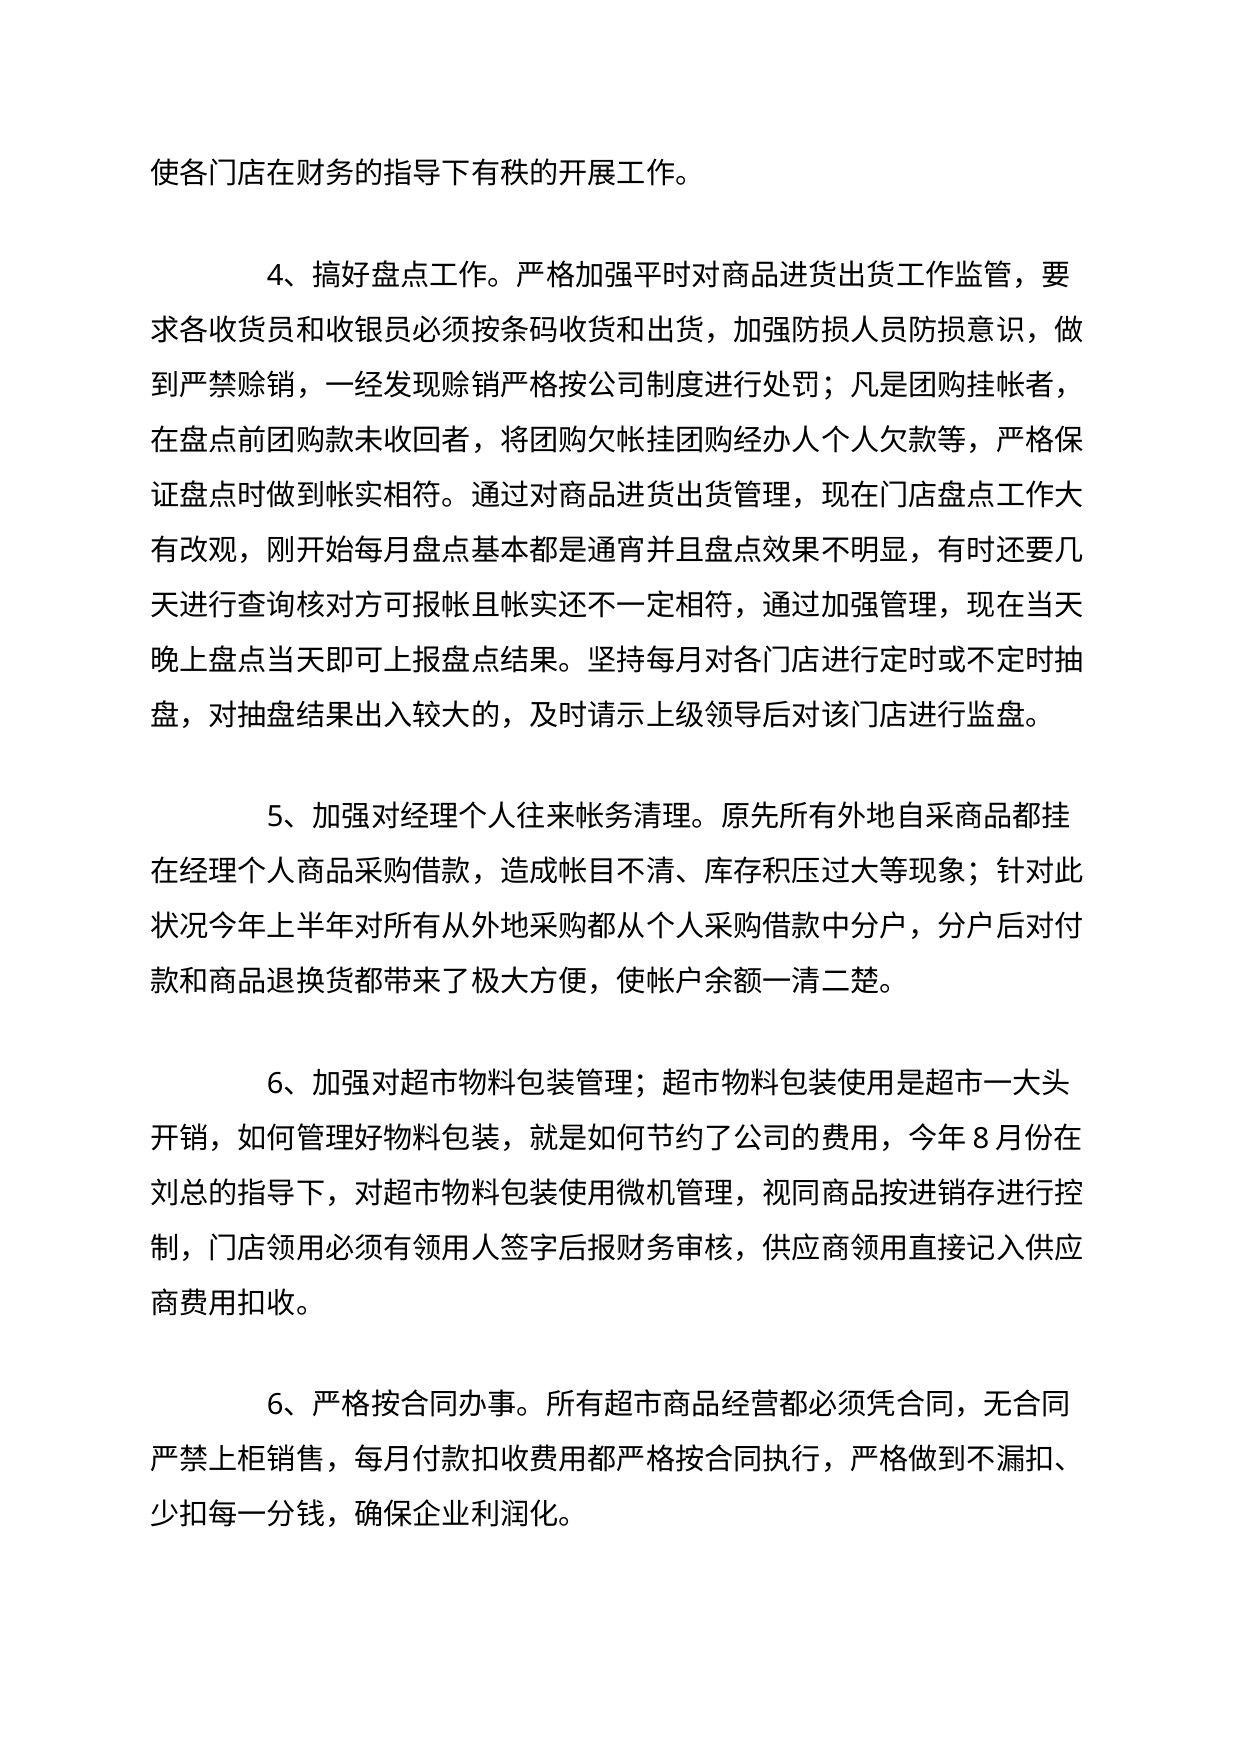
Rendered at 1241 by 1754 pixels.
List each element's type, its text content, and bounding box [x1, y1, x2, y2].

text 6、加强对超市物料包装管理；超市物料包装使用是超市一大头开销，如何管理好物料包装，就是如何节约了公司的费用，今年8月份在刘总的指导下，对超市物料包装使用微机管理，视同商品按进销存进行控制，门店领用必须有领用人签字后报财务审核，供应商领用直接记入供应商费用扣收。 [150, 1059, 1090, 1321]
text 5、加强对经理个人往来帐务清理。原先所有外地自采商品都挂在经理个人商品采购借款，造成帐目不清、库存积压过大等现象；针对此状况今年上半年对所有从外地采购都从个人采购借款中分户，分户后对付款和商品退换货都带来了极大方便，使帐户余额一清二楚。 [150, 793, 1090, 1000]
text 6、严格按合同办事。所有超市商品经营都必须凭合同，无合同严禁上柜销售，每月付款扣收费用都严格按合同执行，严格做到不漏扣、少扣每一分钱，确保企业利润化。 [150, 1381, 1090, 1533]
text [150, 150, 1090, 192]
text 4、搞好盘点工作。严格加强平时对商品进货出货工作监管，要求各收货员和收银员必须按条码收货和出货，加强防损人员防损意识，做到严禁赊销，一经发现赊销严格按公司制度进行处罚；凡是团购挂帐者，在盘点前团购款未收回者，将团购欠帐挂团购经办人个人欠款等，严格保证盘点时做到帐实相符。通过对商品进货出货管理，现在门店盘点工作大有改观，刚开始每月盘点基本都是通宵并且盘点效果不明显，有时还要几天进行查询核对方可报帐且帐实还不一定相符，通过加强管理，现在当天晚上盘点当天即可上报盘点结果。坚持每月对各门店进行定时或不定时抽盘，对抽盘结果出入较大的，及时请示上级领导后对该门店进行监盘。 [150, 252, 1090, 733]
